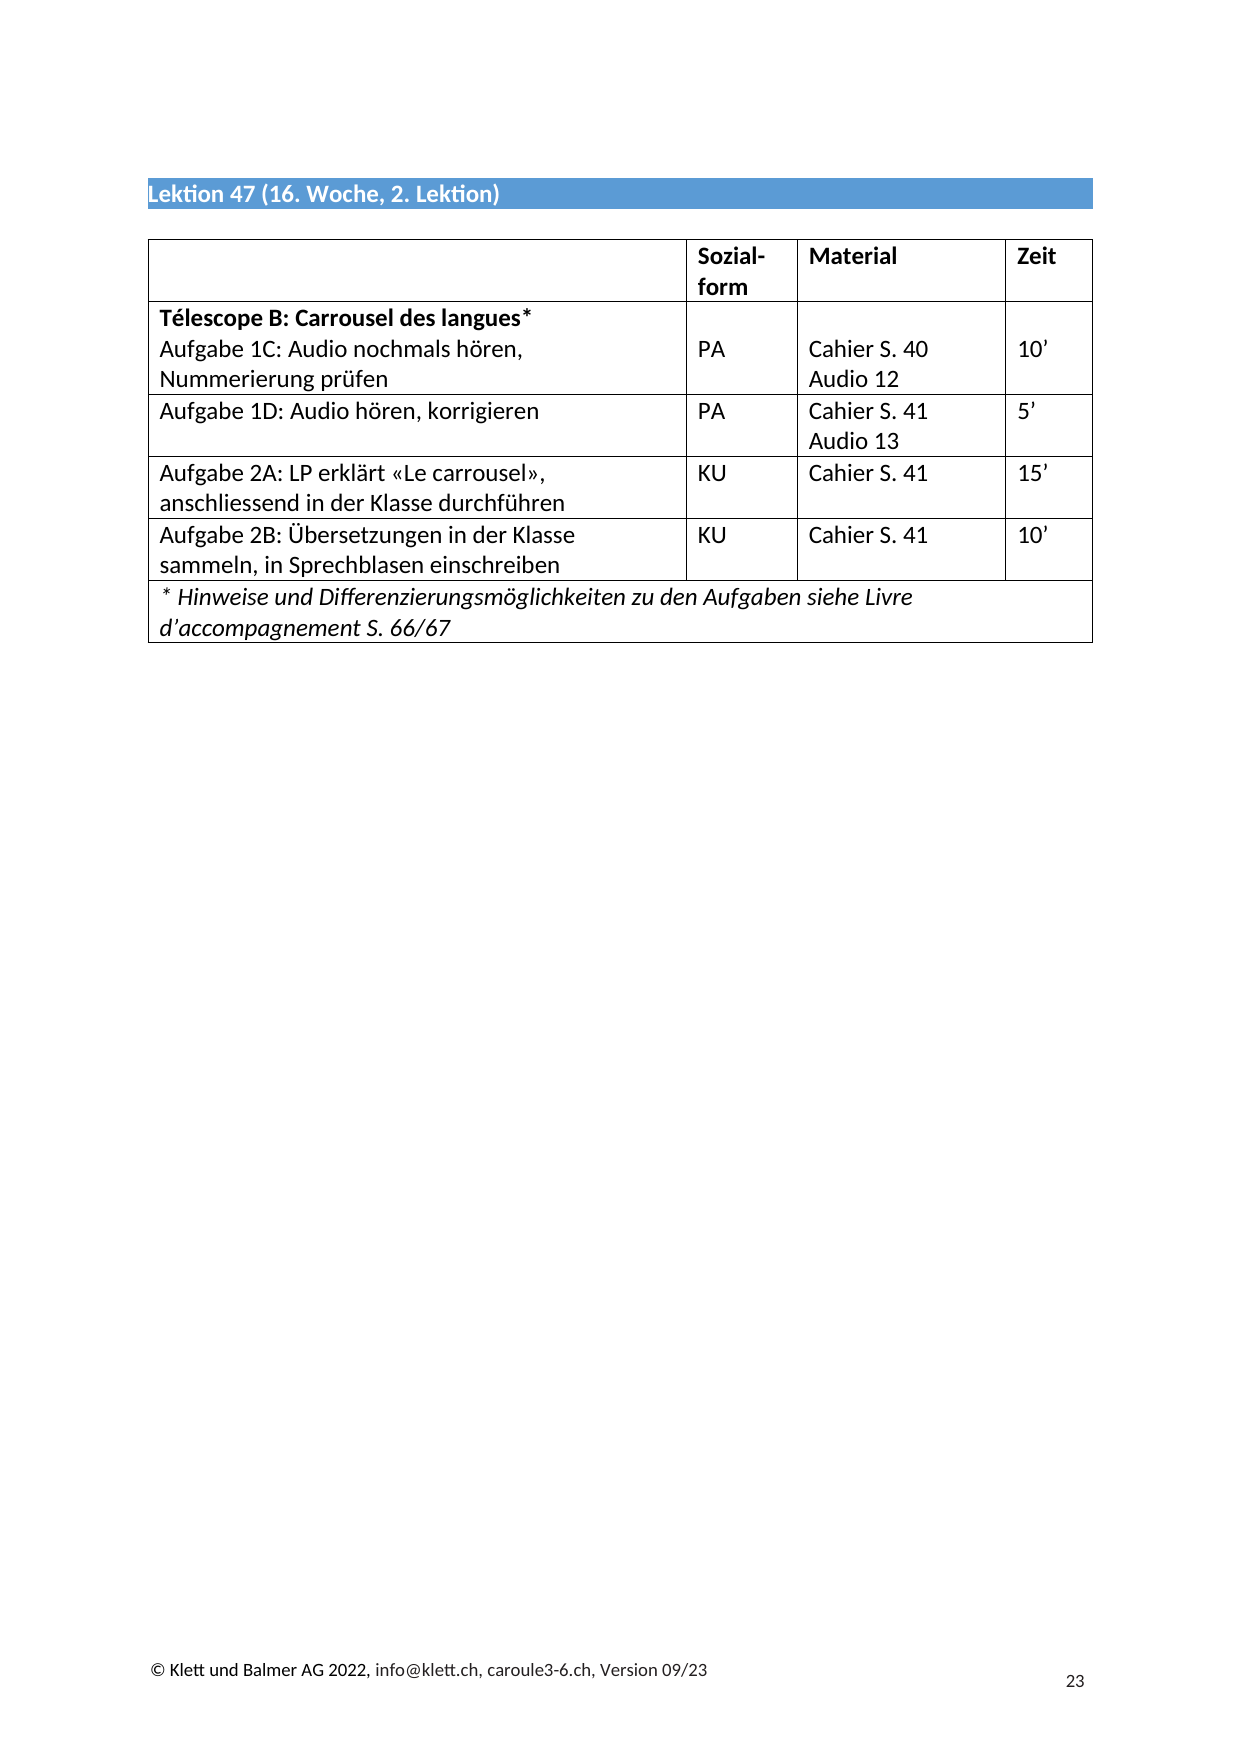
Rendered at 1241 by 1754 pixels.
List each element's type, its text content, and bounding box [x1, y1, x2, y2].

table_cell Cahier S. 40 Audio 12 [798, 302, 1005, 394]
table_cell Aufgabe 1D: Audio hören, korrigieren [149, 395, 686, 456]
table_cell PA [687, 302, 797, 394]
table_cell 10’ [1006, 302, 1092, 394]
table_cell PA [687, 395, 797, 456]
table_cell * Hinweise und Differenzierungsmöglichkeiten zu den Aufgaben siehe Livre d’accompagnement S. 66/67 [149, 581, 1092, 642]
table_cell KU [687, 457, 797, 518]
table_header Material [798, 240, 1005, 301]
table_cell 15’ [1006, 457, 1092, 518]
table_cell Aufgabe 2B: Übersetzungen in der Klasse sammeln, in Sprechblasen einschreiben [149, 519, 686, 580]
table_cell Télescope B: Carrousel des langues* Aufgabe 1C: Audio nochmals hören, Nummerierung prüfen [149, 302, 686, 394]
table_cell 5’ [1006, 395, 1092, 456]
table_header Zeit [1006, 240, 1092, 301]
table_cell Cahier S. 41 [798, 457, 1005, 518]
table_header Sozial-form [687, 240, 797, 301]
text Lektion 47 (16. Woche, 2. Lektion) [148, 178, 1093, 209]
table_cell Cahier S. 41 [798, 519, 1005, 580]
table_header [149, 240, 686, 301]
table_cell Aufgabe 2A: LP erklärt «Le carrousel», anschliessend in der Klasse durchführen [149, 457, 686, 518]
table_cell Cahier S. 41 Audio 13 [798, 395, 1005, 456]
table_cell 10’ [1006, 519, 1092, 580]
table_cell KU [687, 519, 797, 580]
